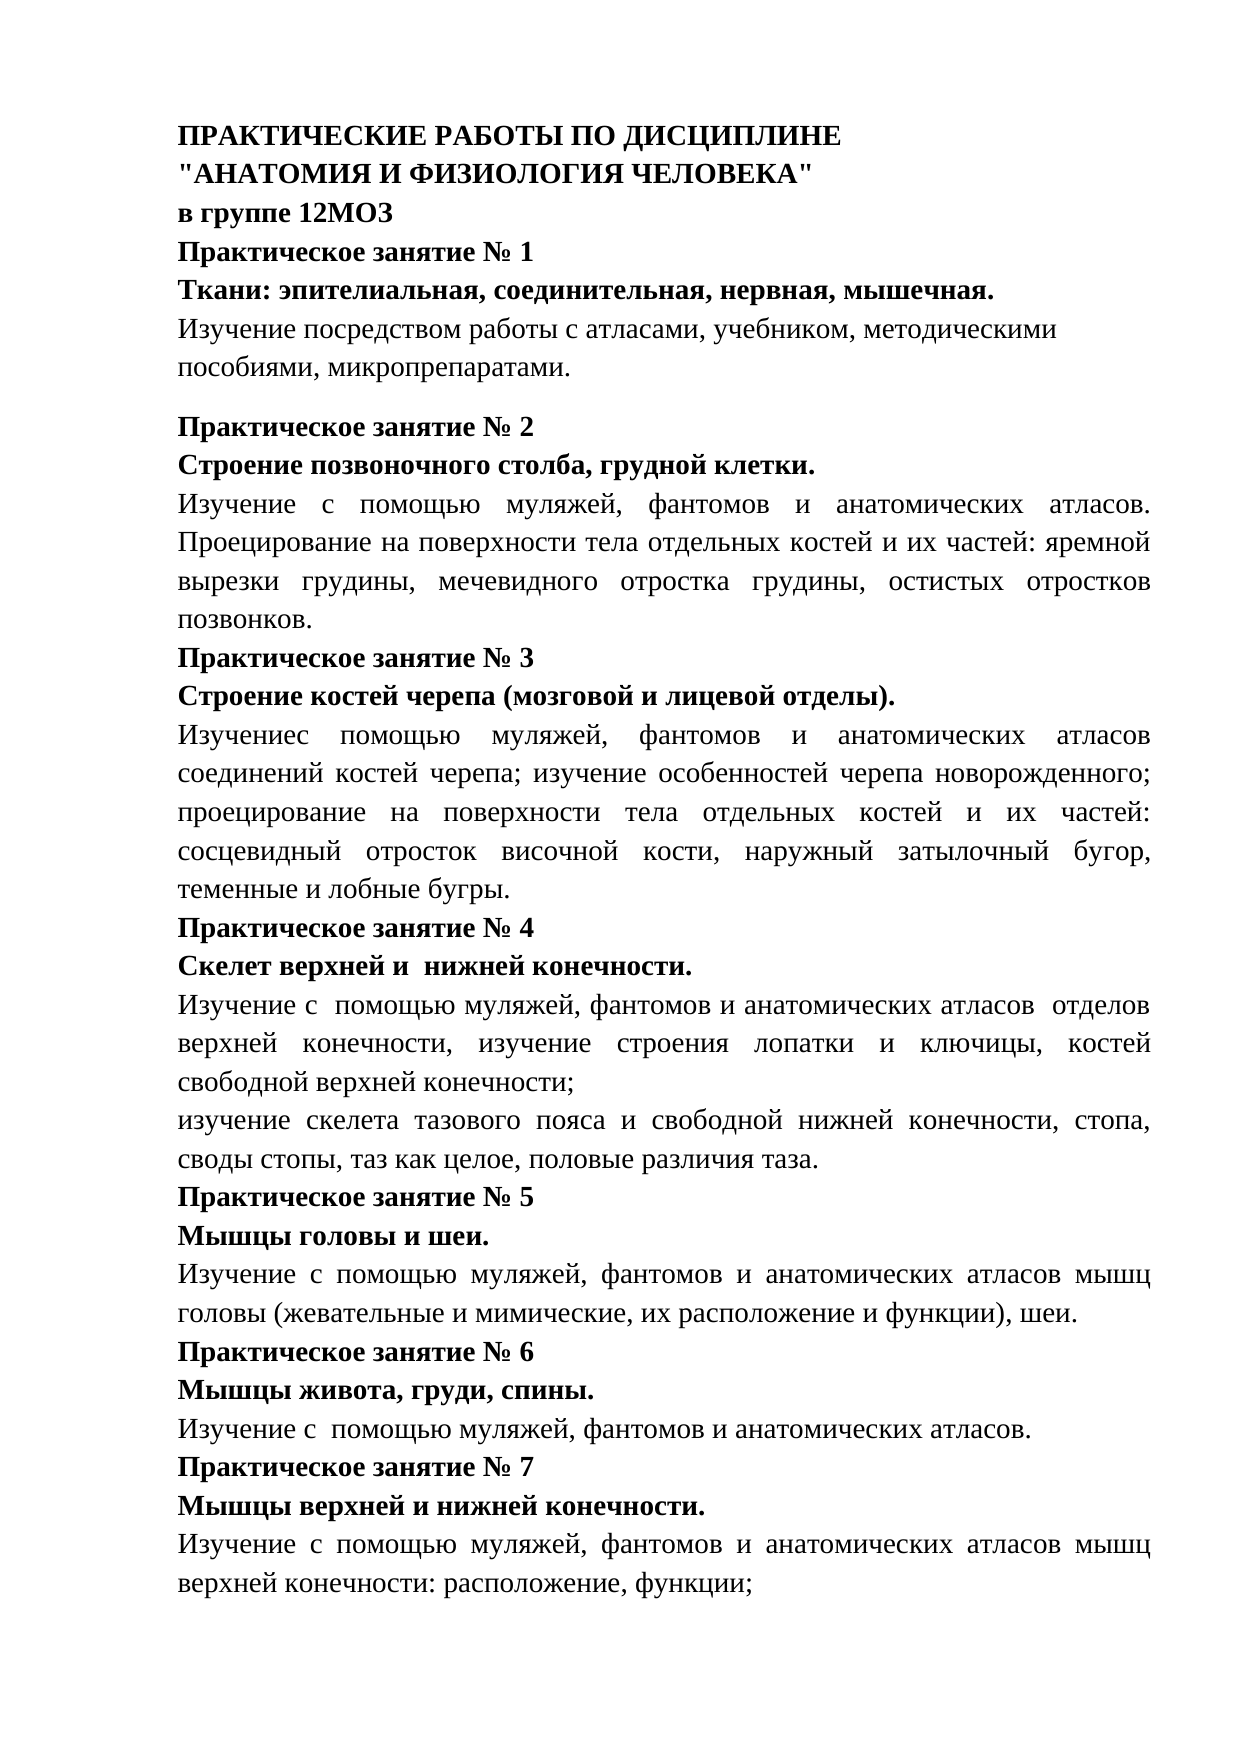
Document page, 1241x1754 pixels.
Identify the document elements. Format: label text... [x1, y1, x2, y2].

text Изучение с помощью муляжей, фантомов и анатомических атласов. [177, 1411, 1152, 1444]
text Скелет верхней и нижней конечности. [177, 948, 1152, 982]
text "АНАТОМИЯ И ФИЗИОЛОГИЯ ЧЕЛОВЕКА" в группе 12МОЗ [177, 157, 1152, 229]
text Изучениес помощью муляжей, фантомов и анатомических атласов соединений костей черепа; изучение особенностей черепа новорожденного; проецирование на поверхности тела отдельных костей и их частей: сосцевидный отросток височной кости, наружный затылочный бугор, теменные и лобные бугры. [177, 717, 1152, 905]
text Практическое занятие № 2 [177, 409, 1152, 442]
text Практическое занятие № 4 [177, 910, 1152, 943]
text Строение позвоночного столба, грудной клетки. [177, 447, 1152, 481]
text ПРАКТИЧЕСКИЕ РАБОТЫ ПО ДИСЦИПЛИНЕ [177, 118, 1152, 152]
text Практическое занятие № 7 [177, 1449, 1152, 1483]
text Изучение с помощью муляжей, фантомов и анатомических атласов. Проецирование на поверхности тела отдельных костей и их частей: яремной вырезки грудины, мечевидного отростка грудины, остистых отростков позвонков. [177, 486, 1152, 635]
text Изучение с помощью муляжей, фантомов и анатомических атласов мышц верхней конечности: расположение, функции; [177, 1526, 1152, 1598]
text Практическое занятие № 1 [177, 234, 1152, 267]
text Практическое занятие № 3 [177, 640, 1152, 673]
text Строение костей черепа (мозговой и лицевой отделы). [177, 678, 1152, 712]
text Мышцы живота, груди, спины. [177, 1372, 1152, 1406]
text Изучение с помощью муляжей, фантомов и анатомических атласов мышц головы (жевательные и мимические, их расположение и функции), шеи. [177, 1257, 1152, 1329]
text Мышцы головы и шеи. [177, 1218, 1152, 1252]
text Ткани: эпителиальная, соединительная, нервная, мышечная. [177, 272, 1152, 306]
text изучение скелета тазового пояса и свободной нижней конечности, стопа, своды стопы, таз как целое, половые различия таза. [177, 1102, 1152, 1174]
text Практическое занятие № 6 [177, 1334, 1152, 1367]
text Изучение посредством работы с атласами, учебником, методическими пособиями, микропрепаратами. [177, 311, 1152, 383]
text Мышцы верхней и нижней конечности. [177, 1488, 1152, 1521]
text Практическое занятие № 5 [177, 1179, 1152, 1213]
text Изучение с помощью муляжей, фантомов и анатомических атласов отделов верхней конечности, изучение строения лопатки и ключицы, костей свободной верхней конечности; [177, 987, 1152, 1097]
